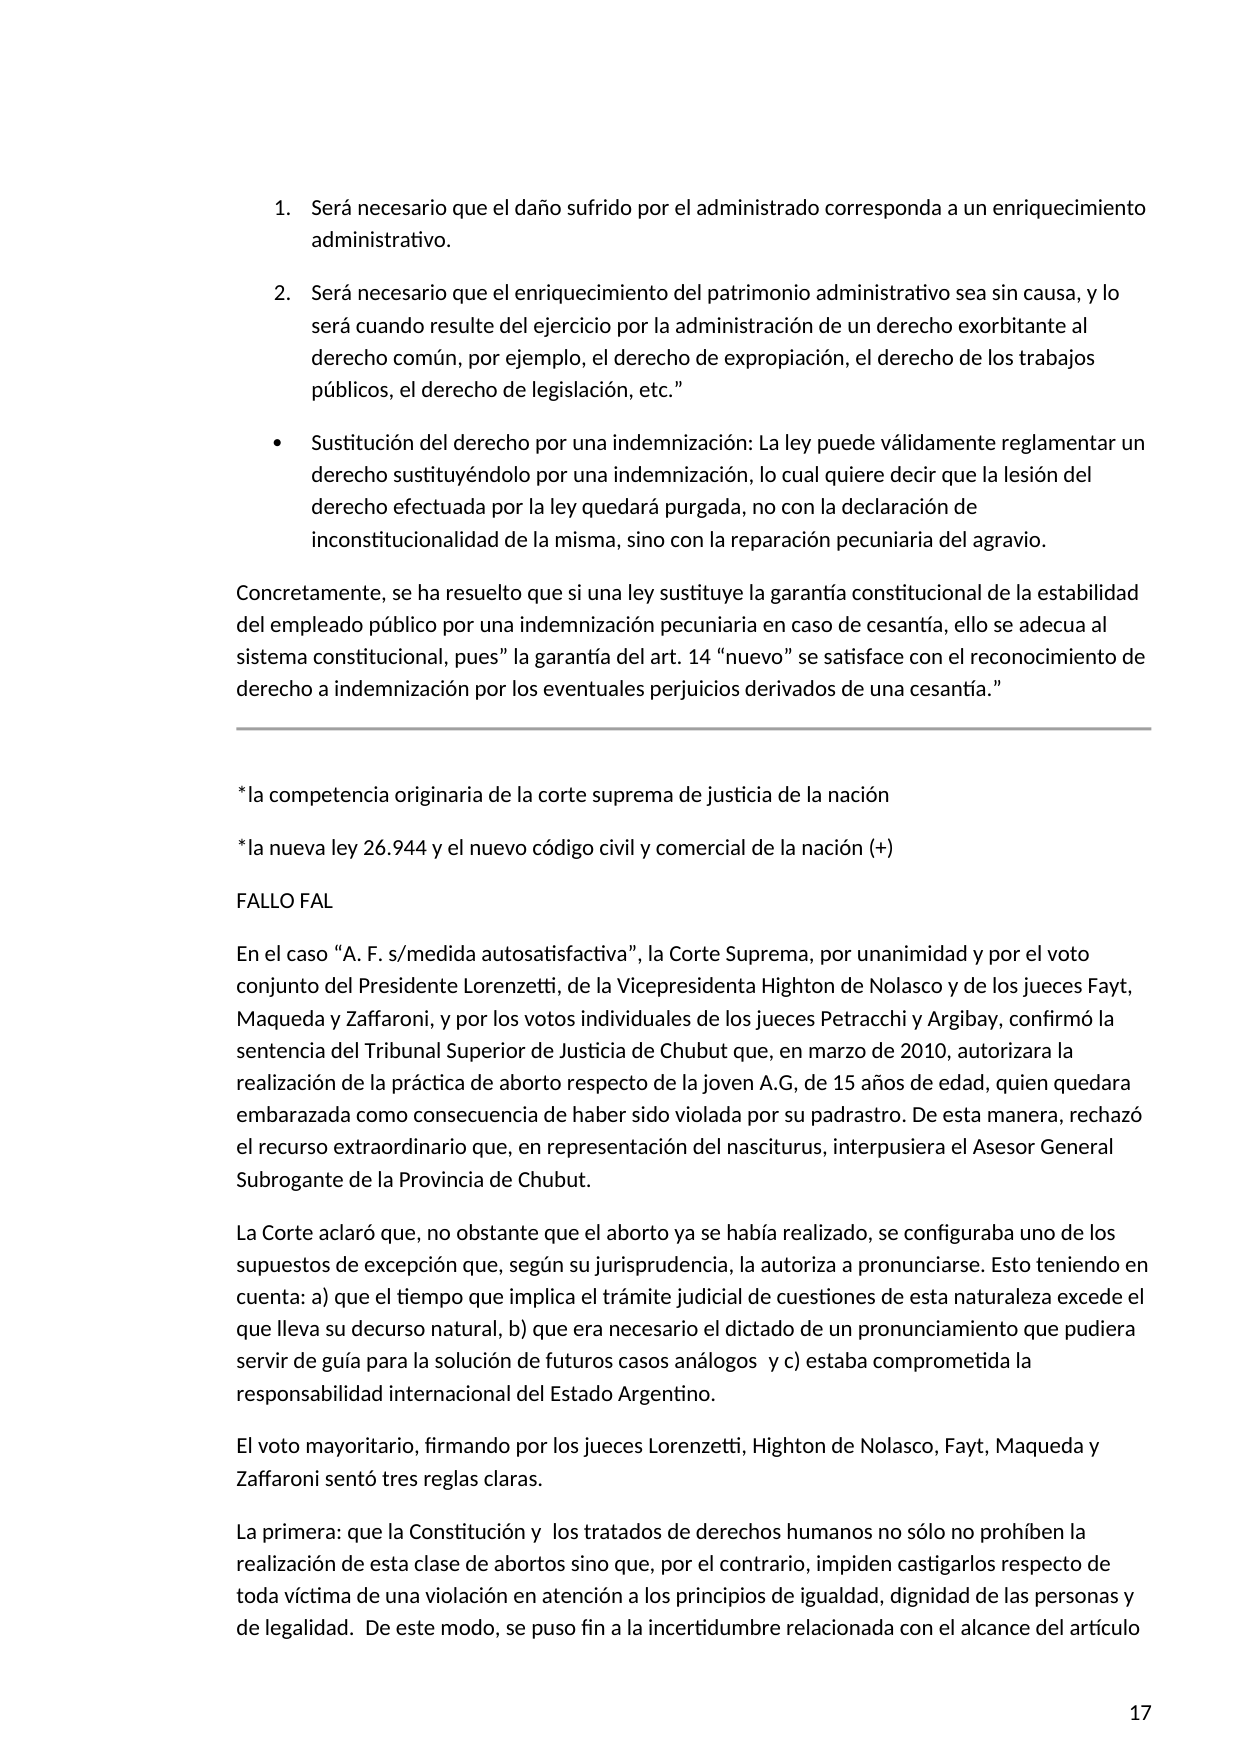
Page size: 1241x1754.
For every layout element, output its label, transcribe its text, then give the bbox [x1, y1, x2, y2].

text El voto mayoritario, firmando por los jueces Lorenzetti, Highton de Nolasco, Fayt, Maqueda y Zaffaroni sentó tres reglas claras. [236, 1432, 1152, 1492]
text *la competencia originaria de la corte suprema de justicia de la nación [236, 780, 1152, 808]
text En el caso “A. F. s/medida autosatisfactiva”, la Corte Suprema, por unanimidad y por el voto conjunto del Presidente Lorenzetti, de la Vicepresidenta Highton de Nolasco y de los jueces Fayt, Maqueda y Zaffaroni, y por los votos individuales de los jueces Petracchi y Argibay, confirmó la sentencia del Tribunal Superior de Justicia de Chubut que, en marzo de 2010, autorizara la realización de la práctica de aborto respecto de la joven A.G, de 15 años de edad, quien quedara embarazada como consecuencia de haber sido violada por su padrastro. De esta manera, rechazó el recurso extraordinario que, en representación del nasciturus, interpusiera el Asesor General Subrogante de la Provincia de Chubut. [236, 939, 1152, 1193]
text La Corte aclaró que, no obstante que el aborto ya se había realizado, se configuraba uno de los supuestos de excepción que, según su jurisprudencia, la autoriza a pronunciarse. Esto teniendo en cuenta: a) que el tiempo que implica el trámite judicial de cuestiones de esta naturaleza excede el que lleva su decurso natural, b) que era necesario el dictado de un pronunciamiento que pudiera servir de guía para la solución de futuros casos análogos y c) estaba comprometida la responsabilidad internacional del Estado Argentino. [236, 1218, 1152, 1407]
list Será necesario que el daño sufrido por el administrado corresponda a un enriquecimiento administrativo. [274, 193, 1152, 253]
text FALLO FAL [236, 886, 1152, 914]
text *la nueva ley 26.944 y el nuevo código civil y comercial de la nación (+) [236, 833, 1152, 861]
list Será necesario que el enriquecimiento del patrimonio administrativo sea sin causa, y lo será cuando resulte del ejercicio por la administración de un derecho exorbitante al derecho común, por ejemplo, el derecho de expropiación, el derecho de los trabajos públicos, el derecho de legislación, etc.” [274, 278, 1152, 403]
text Concretamente, se ha resuelto que si una ley sustituye la garantía constitucional de la estabilidad del empleado público por una indemnización pecuniaria en caso de cesantía, ello se adecua al sistema constitucional, pues” la garantía del art. 14 “nuevo” se satisface con el reconocimiento de derecho a indemnización por los eventuales perjuicios derivados de una cesantía.” [236, 578, 1152, 702]
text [236, 1517, 1152, 1641]
list Sustitución del derecho por una indemnización: La ley puede válidamente reglamentar un derecho sustituyéndolo por una indemnización, lo cual quiere decir que la lesión del derecho efectuada por la ley quedará purgada, no con la declaración de inconstitucionalidad de la misma, sino con la reparación pecuniaria del agravio. [274, 428, 1152, 553]
